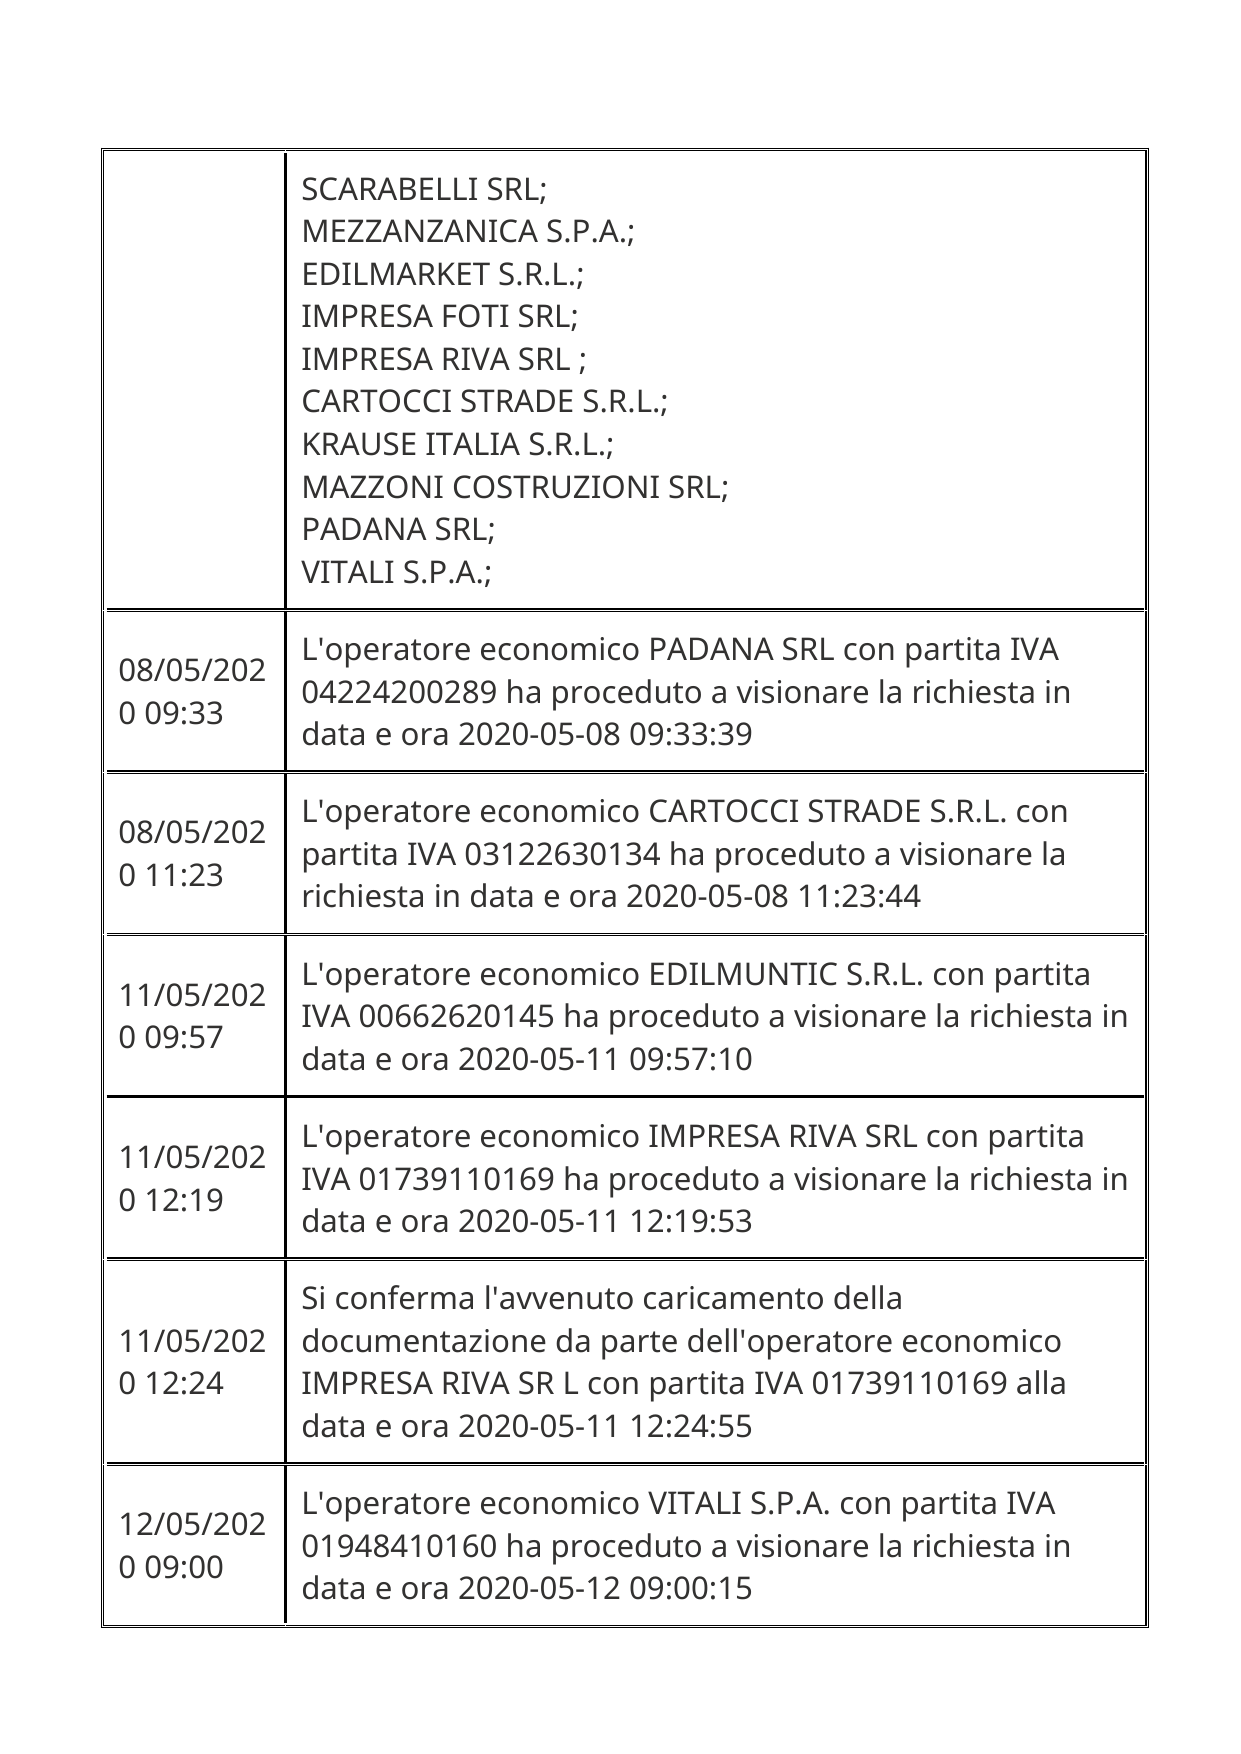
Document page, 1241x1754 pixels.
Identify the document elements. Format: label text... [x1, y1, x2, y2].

table_cell 11/05/2020 09:57 [103, 933, 285, 1095]
table_cell Si conferma l'avvenuto caricamento della documentazione da parte dell'operatore economico IMPRESA RIVA SR L con partita IVA 01739110169 alla data e ora 2020-05-11 12:24:55 [287, 1257, 1146, 1462]
table_cell L'operatore economico VITALI S.P.A. con partita IVA 01948410160 ha proceduto a visionare la richiesta in data e ora 2020-05-12 09:00:15 [285, 1462, 1146, 1624]
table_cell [285, 151, 1145, 608]
table_cell L'operatore economico EDILMUNTIC S.R.L. con partita IVA 00662620145 ha proceduto a visionare la richiesta in data e ora 2020-05-11 09:57:10 [285, 933, 1147, 1095]
table_cell L'operatore economico IMPRESA RIVA SRL con partita IVA 01739110169 ha proceduto a visionare la richiesta in data e ora 2020-05-11 12:19:53 [287, 1095, 1145, 1257]
table_cell 11/05/2020 12:24 [104, 1257, 284, 1462]
table_cell L'operatore economico CARTOCCI STRADE S.R.L. con partita IVA 03122630134 ha proceduto a visionare la richiesta in data e ora 2020-05-08 11:23:44 [287, 770, 1146, 933]
table_cell 11/05/2020 12:19 [104, 1095, 284, 1257]
table_cell 08/05/2020 09:33 [104, 608, 284, 770]
table_cell 08/05/2020 09:23 [104, 151, 285, 608]
table_cell 08/05/2020 11:23 [104, 770, 284, 933]
table_cell 12/05/2020 09:00 [104, 1462, 285, 1624]
table_cell L'operatore economico PADANA SRL con partita IVA 04224200289 ha proceduto a visionare la richiesta in data e ora 2020-05-08 09:33:39 [287, 608, 1146, 770]
